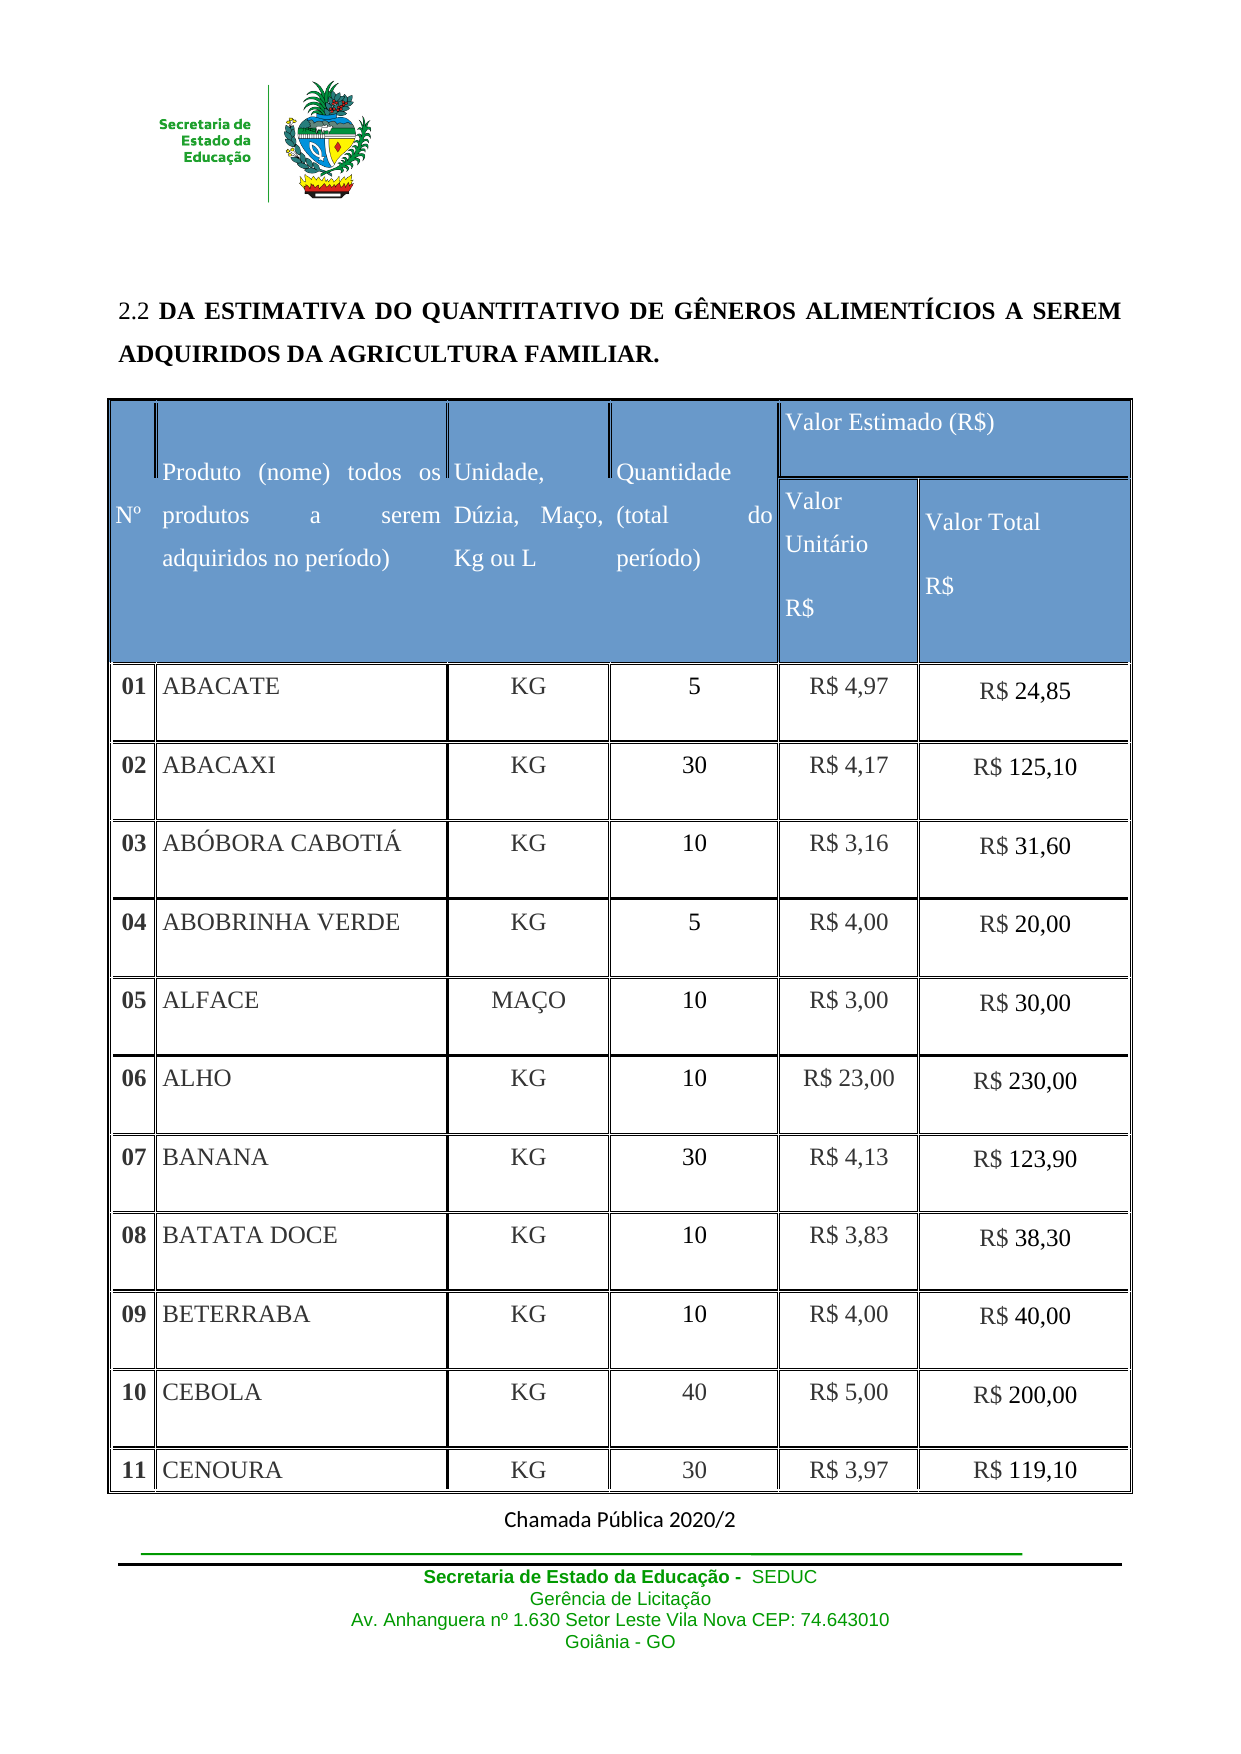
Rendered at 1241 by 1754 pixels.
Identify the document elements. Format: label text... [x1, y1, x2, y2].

table_header Quantidade (total do período) [610, 401, 779, 662]
table_cell 05 [109, 976, 156, 1054]
table_cell KG [449, 665, 608, 740]
table_cell R$ 40,00 [920, 1289, 1130, 1368]
table_cell ABACAXI [157, 744, 446, 819]
table_cell KG [449, 1371, 608, 1446]
table_cell R$ 123,90 [920, 1133, 1130, 1211]
table_cell R$ 4,13 [780, 1136, 917, 1211]
table_cell R$ 5,00 [780, 1371, 917, 1446]
table_cell R$ 3,00 [780, 979, 917, 1054]
table_cell ALFACE [157, 979, 446, 1054]
table_cell KG [449, 900, 608, 976]
table_cell BANANA [157, 1136, 446, 1211]
table_cell KG [447, 1450, 610, 1491]
table_cell R$ 230,00 [920, 1054, 1130, 1132]
table_cell KG [449, 1293, 608, 1368]
table_cell CENOURA [156, 1450, 447, 1491]
table_cell BETERRABA [157, 1293, 446, 1368]
table_cell 10 [611, 1214, 777, 1289]
table_cell R$ 200,00 [919, 1368, 1131, 1446]
table_cell R$ 3,83 [780, 1214, 917, 1289]
table_cell 11 [111, 1446, 156, 1491]
table_header Produto (nome) todos os produtos a serem adquiridos no período) [156, 401, 447, 662]
table_cell KG [449, 822, 608, 897]
table_cell R$ 4,00 [780, 900, 917, 976]
table_cell 06 [111, 1054, 154, 1132]
table_cell 09 [111, 1289, 154, 1368]
table_cell R$ 24,85 [919, 662, 1131, 740]
table_cell 40 [611, 1371, 777, 1446]
table_cell ABÓBORA CABOTIÁ [157, 822, 446, 897]
table_cell R$ 125,10 [920, 740, 1130, 819]
table_cell 5 [611, 900, 777, 976]
table_cell R$ 119,10 [919, 1446, 1130, 1491]
table_cell 03 [109, 819, 156, 897]
table_cell ALHO [157, 1057, 446, 1132]
table_cell KG [449, 744, 608, 819]
table_cell 10 [109, 1368, 156, 1446]
table_cell BATATA DOCE [157, 1214, 446, 1289]
table_cell 08 [109, 1211, 156, 1289]
table_cell R$ 23,00 [780, 1057, 917, 1132]
table_cell 04 [111, 897, 154, 976]
table_cell R$ 38,30 [919, 1211, 1131, 1289]
table_cell 30 [611, 744, 777, 819]
table_header Valor Estimado (R$) [779, 401, 1130, 476]
table_cell R$ 4,97 [780, 665, 917, 740]
text 2.2 DA ESTIMATIVA DO QUANTITATIVO DE GÊNEROS ALIMENTÍCIOS A SEREM ADQUIRIDOS DA AGRICULTURA FAMILIAR. [118, 296, 1122, 368]
table_cell ABOBRINHA VERDE [157, 900, 446, 976]
table_cell ABACATE [157, 665, 446, 740]
table_cell 10 [611, 979, 777, 1054]
table_cell R$ 4,00 [780, 1293, 917, 1368]
table_cell 30 [611, 1136, 777, 1211]
table_cell CEBOLA [157, 1371, 446, 1446]
table_cell Valor Total R$ [920, 476, 1130, 662]
table_cell R$ 3,97 [779, 1450, 918, 1491]
table_header Unidade, Dúzia, Maço, Kg ou L [447, 400, 610, 662]
table_cell 10 [611, 1293, 777, 1368]
picture [118, 73, 412, 210]
table_cell 01 [109, 662, 156, 740]
table_cell R$ 30,00 [919, 976, 1131, 1054]
table_cell 07 [111, 1133, 154, 1211]
table_cell KG [449, 1214, 608, 1289]
table_cell Valor Unitário R$ [780, 480, 917, 662]
table_cell 02 [111, 740, 154, 819]
table_cell MAÇO [449, 979, 608, 1054]
table_cell KG [449, 1057, 608, 1132]
table_cell R$ 4,17 [780, 744, 917, 819]
table_cell 5 [611, 665, 777, 740]
table_cell R$ 3,16 [780, 822, 917, 897]
table_cell 10 [611, 1057, 777, 1132]
table_cell R$ 20,00 [920, 897, 1130, 976]
table_cell 10 [611, 822, 777, 897]
table_header Nº [111, 401, 156, 662]
table_cell R$ 31,60 [919, 819, 1131, 897]
table_cell 30 [610, 1450, 779, 1491]
table_cell KG [449, 1136, 608, 1211]
